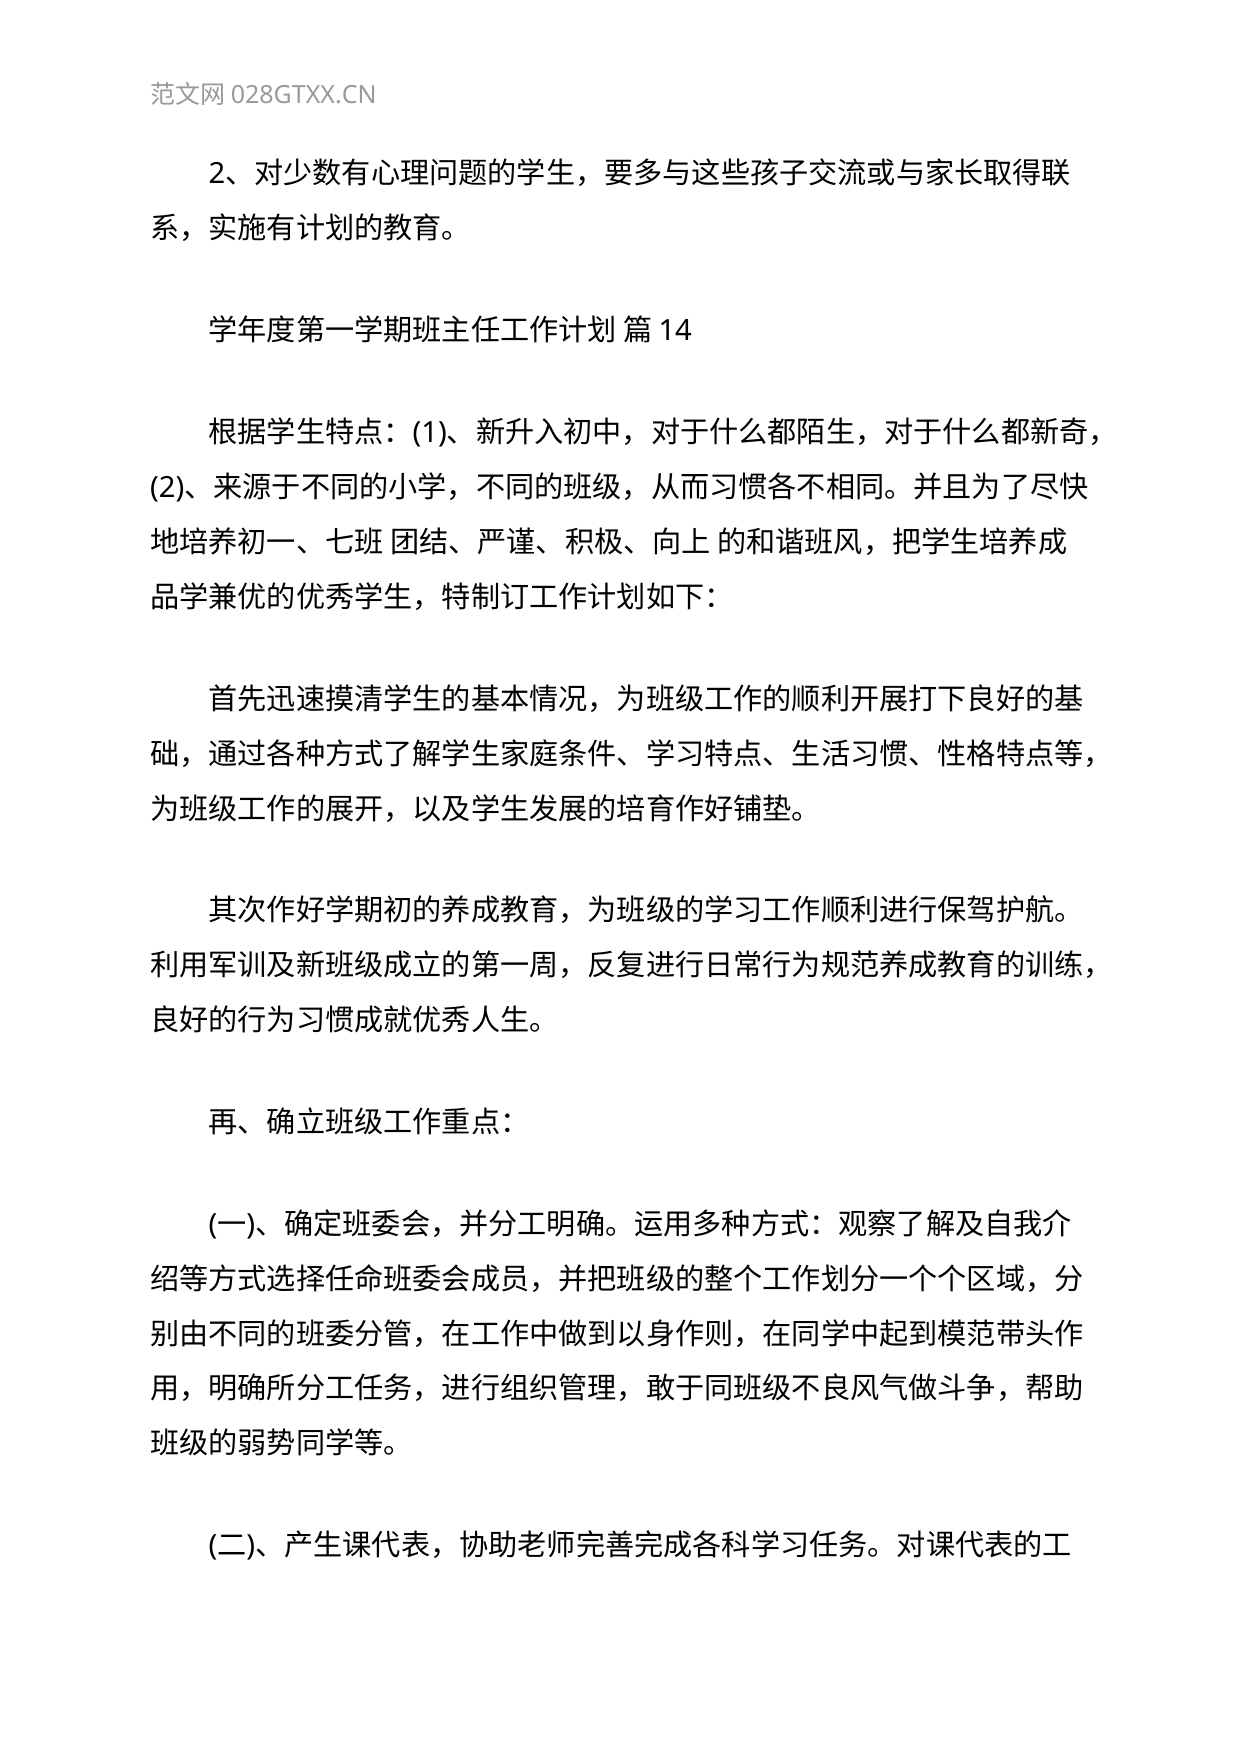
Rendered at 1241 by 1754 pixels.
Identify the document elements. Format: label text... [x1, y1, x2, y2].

text (一)、确定班委会，并分工明确。运用多种方式：观察了解及自我介绍等方式选择任命班委会成员，并把班级的整个工作划分一个个区域，分别由不同的班委分管，在工作中做到以身作则，在同学中起到模范带头作用，明确所分工任务，进行组织管理，敢于同班级不良风气做斗争，帮助班级的弱势同学等。 [150, 1200, 1090, 1462]
text 再、确立班级工作重点： [150, 1098, 1090, 1141]
text 学年度第一学期班主任工作计划 篇14 [150, 307, 1090, 349]
text 首先迅速摸清学生的基本情况，为班级工作的顺利开展打下良好的基础，通过各种方式了解学生家庭条件、学习特点、生活习惯、性格特点等，为班级工作的展开，以及学生发展的培育作好铺垫。 [150, 675, 1090, 827]
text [150, 1522, 1090, 1564]
text 其次作好学期初的养成教育，为班级的学习工作顺利进行保驾护航。利用军训及新班级成立的第一周，反复进行日常行为规范养成教育的训练，良好的行为习惯成就优秀人生。 [150, 887, 1090, 1039]
text 根据学生特点：(1)、新升入初中，对于什么都陌生，对于什么都新奇，(2)、来源于不同的小学，不同的班级，从而习惯各不相同。并且为了尽快地培养初一、七班 团结、严谨、积极、向上 的和谐班风，把学生培养成品学兼优的优秀学生，特制订工作计划如下： [150, 409, 1090, 616]
text 2、对少数有心理问题的学生，要多与这些孩子交流或与家长取得联系，实施有计划的教育。 [150, 150, 1090, 247]
